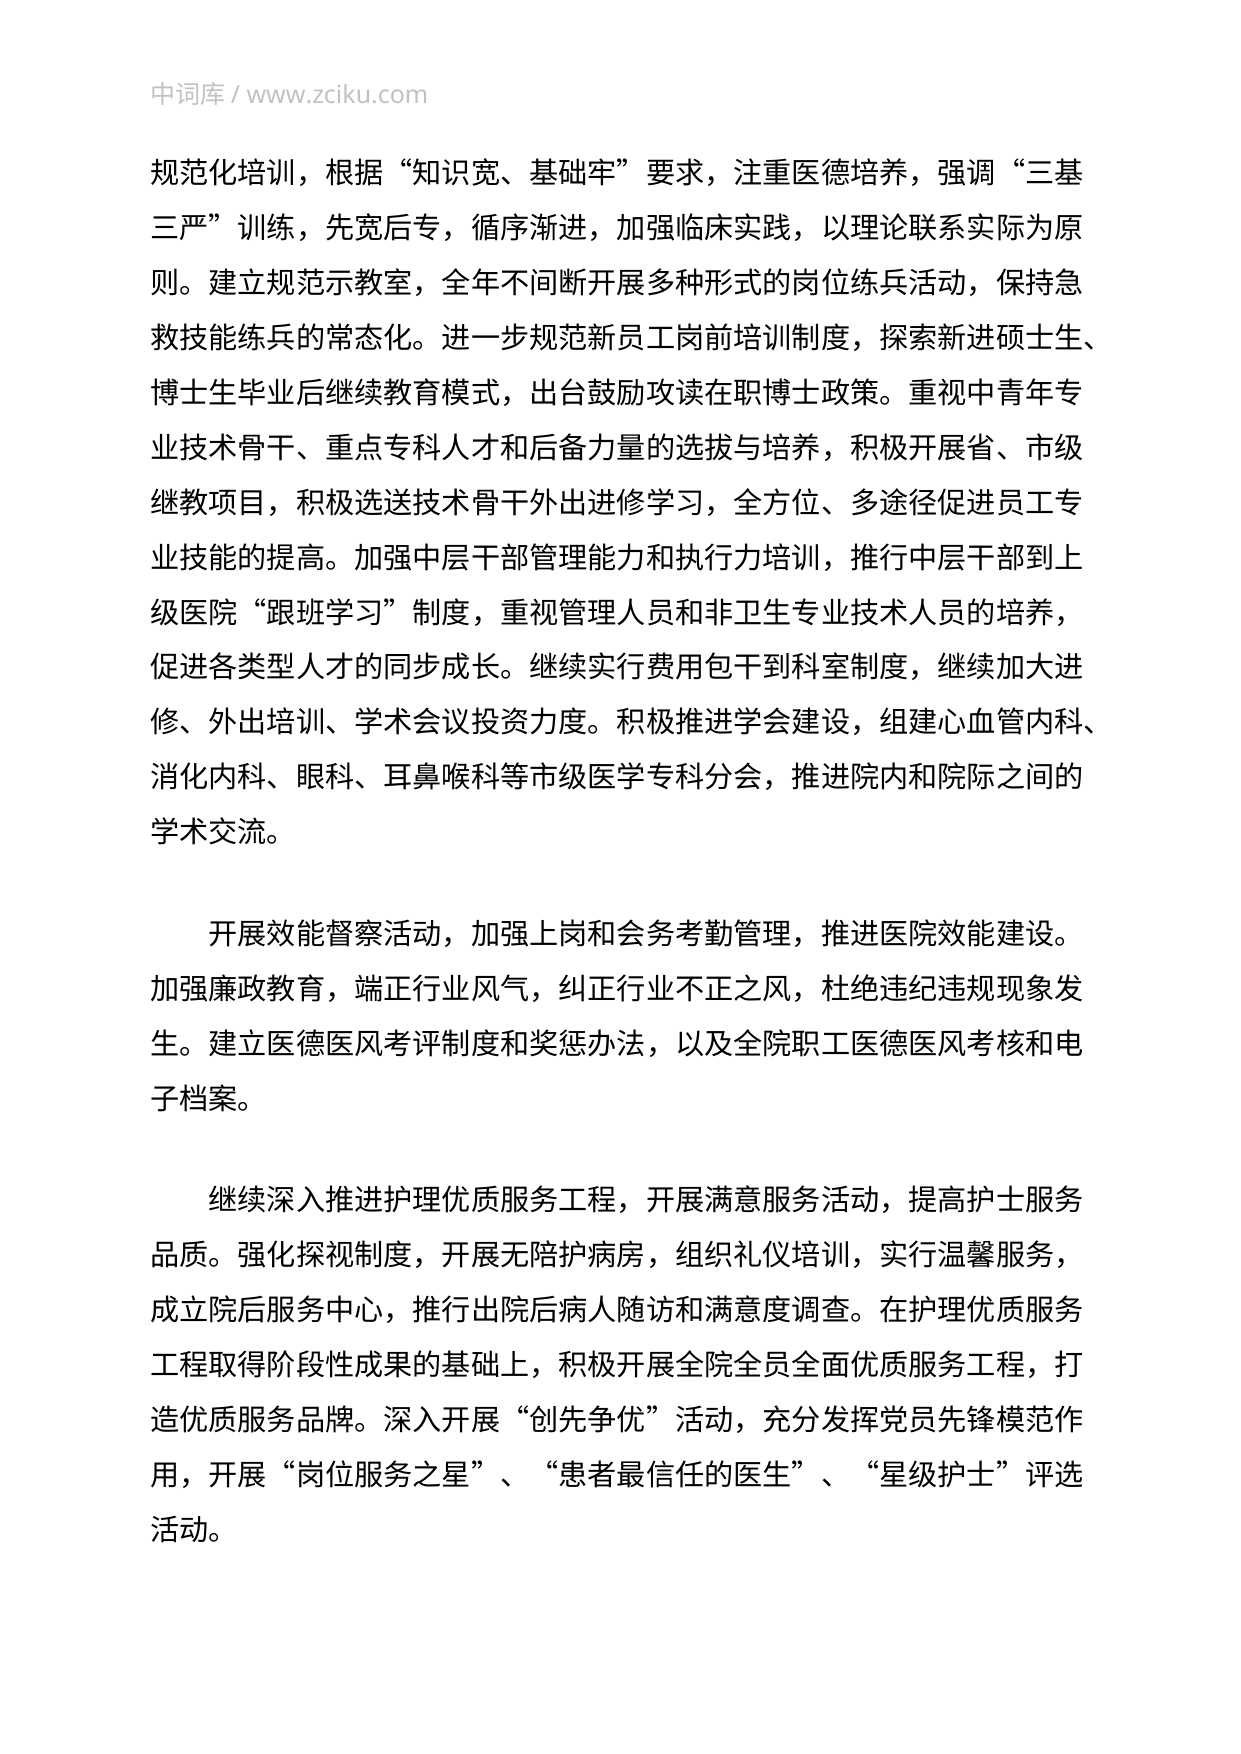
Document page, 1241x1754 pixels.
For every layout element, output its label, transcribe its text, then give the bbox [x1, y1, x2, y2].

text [150, 150, 1090, 851]
text 开展效能督察活动，加强上岗和会务考勤管理，推进医院效能建设。加强廉政教育，端正行业风气，纠正行业不正之风，杜绝违纪违规现象发生。建立医德医风考评制度和奖惩办法，以及全院职工医德医风考核和电子档案。 [150, 911, 1090, 1117]
text 继续深入推进护理优质服务工程，开展满意服务活动，提高护士服务品质。强化探视制度，开展无陪护病房，组织礼仪培训，实行温馨服务，成立院后服务中心，推行出院后病人随访和满意度调查。在护理优质服务工程取得阶段性成果的基础上，积极开展全院全员全面优质服务工程，打造优质服务品牌。深入开展“创先争优”活动，充分发挥党员先锋模范作用，开展“岗位服务之星”、“患者最信任的医生”、“星级护士”评选活动。 [150, 1177, 1090, 1549]
